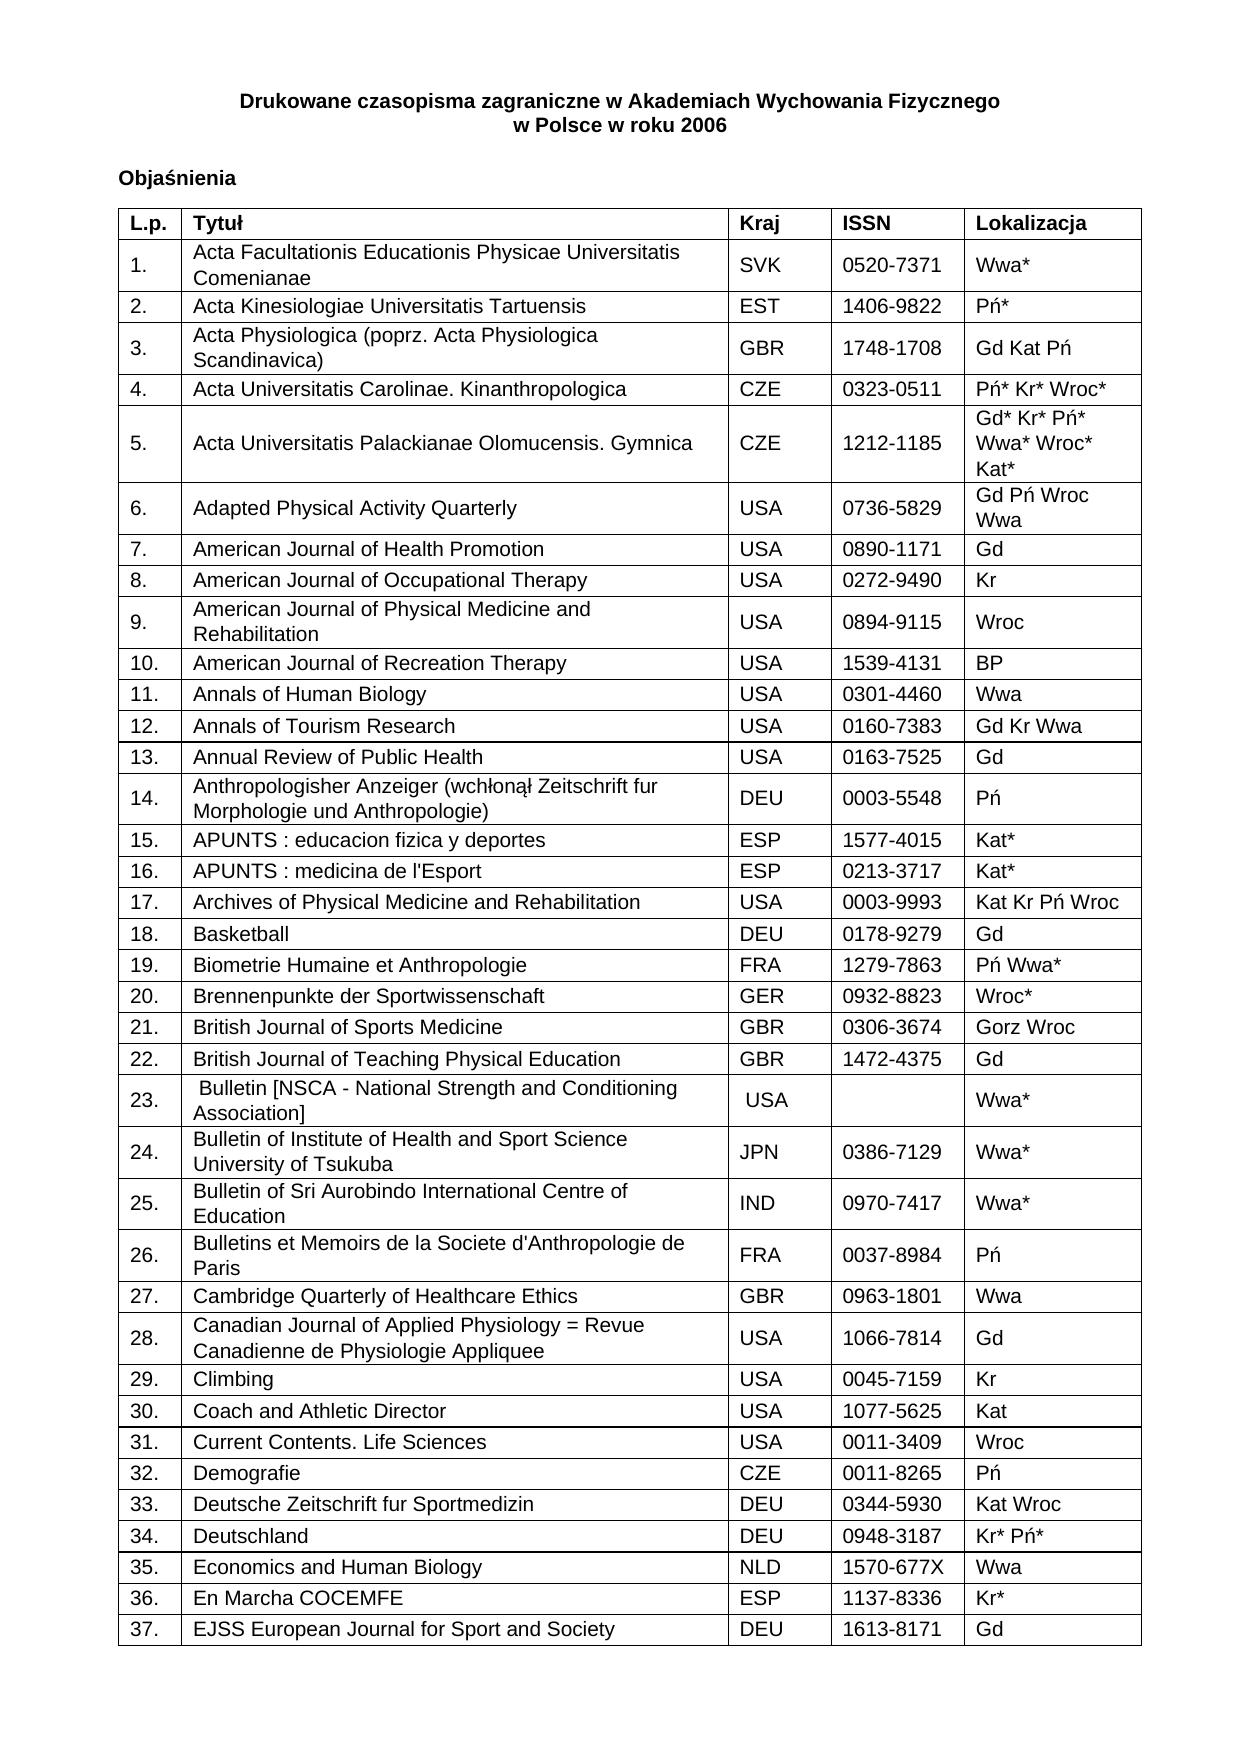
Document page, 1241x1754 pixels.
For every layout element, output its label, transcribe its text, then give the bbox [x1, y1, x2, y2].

table_cell Gd [965, 1044, 1141, 1074]
table_cell Wwa* [965, 1075, 1141, 1126]
table_cell 2. [119, 292, 181, 322]
table_cell 1406-9822 [832, 292, 964, 322]
table_cell APUNTS : educacion fizica y deportes [182, 825, 728, 856]
table_cell 0736-5829 [832, 483, 964, 533]
table_cell 1577-4015 [832, 825, 964, 856]
table_cell Pń* Kr* Wroc* [965, 375, 1141, 405]
table_cell Gd [965, 1313, 1141, 1364]
table_cell 0003-9993 [832, 888, 964, 918]
table_cell Archives of Physical Medicine and Rehabilitation [182, 888, 728, 918]
table_cell Pń* [965, 292, 1141, 322]
table_cell APUNTS : medicina de l'Esport [182, 857, 728, 887]
table_cell Wroc* [965, 982, 1141, 1012]
table_cell FRA [729, 950, 831, 981]
table_cell ESP [729, 857, 831, 887]
table_header Lokalizacja [965, 209, 1141, 239]
table_cell 1077-5625 [832, 1396, 964, 1426]
table_cell USA [729, 1313, 831, 1364]
table_cell 0970-7417 [832, 1179, 964, 1229]
table_cell 0160-7383 [832, 711, 964, 741]
table_cell USA [729, 535, 831, 565]
table_cell 0301-4460 [832, 680, 964, 710]
table_cell 4. [119, 375, 181, 405]
table_cell 5. [119, 406, 181, 482]
table_cell 0890-1171 [832, 535, 964, 565]
text Drukowane czasopisma zagraniczne w Akademiach Wychowania Fizycznego w Polsce w roku 2006 [118, 89, 1122, 137]
table_cell FRA [729, 1230, 831, 1281]
table_cell 0011-8265 [832, 1459, 964, 1489]
table_cell American Journal of Recreation Therapy [182, 649, 728, 679]
table_cell American Journal of Occupational Therapy [182, 566, 728, 596]
table_cell USA [729, 888, 831, 918]
table_cell 0932-8823 [832, 982, 964, 1012]
table_cell Brennenpunkte der Sportwissenschaft [182, 982, 728, 1012]
table_cell 0386-7129 [832, 1127, 964, 1178]
text Objaśnienia [118, 166, 1122, 190]
table_cell Coach and Athletic Director [182, 1396, 728, 1426]
table_cell British Journal of Teaching Physical Education [182, 1044, 728, 1074]
table_cell 7. [119, 535, 181, 565]
table_cell Annual Review of Public Health [182, 743, 728, 773]
table_cell 0213-3717 [832, 857, 964, 887]
table_cell Kr [965, 1365, 1141, 1395]
table_cell Kr* Pń* [965, 1521, 1141, 1551]
table_cell GBR [729, 323, 831, 373]
table_cell 0272-9490 [832, 566, 964, 596]
table_cell Deutsche Zeitschrift fur Sportmedizin [182, 1490, 728, 1520]
table_cell Gorz Wroc [965, 1013, 1141, 1043]
table_cell Pń [965, 1459, 1141, 1489]
table_cell NLD [729, 1553, 831, 1583]
table_cell Acta Kinesiologiae Universitatis Tartuensis [182, 292, 728, 322]
table_cell Annals of Human Biology [182, 680, 728, 710]
table_cell En Marcha COCEMFE [182, 1584, 728, 1614]
table_cell Bulletin of Institute of Health and Sport Science University of Tsukuba [182, 1127, 728, 1178]
table_cell USA [729, 1428, 831, 1458]
table_cell BP [965, 649, 1141, 679]
table_cell 1137-8336 [832, 1584, 964, 1614]
table_cell Gd Kr Wwa [965, 711, 1141, 741]
table_cell Cambridge Quarterly of Healthcare Ethics [182, 1282, 728, 1312]
table_header L.p. [119, 209, 181, 239]
table_cell 9. [119, 597, 181, 648]
table_cell 0163-7525 [832, 743, 964, 773]
table_cell Annals of Tourism Research [182, 711, 728, 741]
table_cell 3. [119, 323, 181, 373]
table_cell DEU [729, 1615, 831, 1645]
table_cell 24. [119, 1127, 181, 1178]
table_cell 29. [119, 1365, 181, 1395]
table_cell 0003-5548 [832, 774, 964, 824]
table_cell 0306-3674 [832, 1013, 964, 1043]
table_cell 11. [119, 680, 181, 710]
table_cell Deutschland [182, 1521, 728, 1551]
table_cell Acta Universitatis Carolinae. Kinanthropologica [182, 375, 728, 405]
table_cell Wwa [965, 680, 1141, 710]
table_cell 1539-4131 [832, 649, 964, 679]
table_cell 27. [119, 1282, 181, 1312]
table_cell Gd Kat Pń [965, 323, 1141, 373]
table_cell Pń Wwa* [965, 950, 1141, 981]
table_cell Acta Physiologica (poprz. Acta Physiologica Scandinavica) [182, 323, 728, 373]
table_cell CZE [729, 406, 831, 482]
table_cell 17. [119, 888, 181, 918]
table_cell 23. [119, 1075, 181, 1126]
table_cell Pń [965, 1230, 1141, 1281]
table_cell 0178-9279 [832, 919, 964, 949]
table_cell Pń [965, 774, 1141, 824]
table_cell 37. [119, 1615, 181, 1645]
table_cell Demografie [182, 1459, 728, 1489]
table_cell 32. [119, 1459, 181, 1489]
table_cell GBR [729, 1013, 831, 1043]
table_cell Gd [965, 919, 1141, 949]
table_cell 21. [119, 1013, 181, 1043]
table_cell Current Contents. Life Sciences [182, 1428, 728, 1458]
table_cell 0344-5930 [832, 1490, 964, 1520]
table_cell IND [729, 1179, 831, 1229]
table_cell 0948-3187 [832, 1521, 964, 1551]
table_cell 0894-9115 [832, 597, 964, 648]
table_cell 0963-1801 [832, 1282, 964, 1312]
table_cell USA [729, 483, 831, 533]
table_cell 0520-7371 [832, 240, 964, 291]
table_cell Wroc [965, 1428, 1141, 1458]
table_cell 15. [119, 825, 181, 856]
table_cell DEU [729, 1521, 831, 1551]
table_cell 30. [119, 1396, 181, 1426]
table_cell USA [729, 711, 831, 741]
table_cell Kat Kr Pń Wroc [965, 888, 1141, 918]
table_cell Kr [965, 566, 1141, 596]
table_cell Wwa* [965, 240, 1141, 291]
table_cell 13. [119, 743, 181, 773]
table_cell Anthropologisher Anzeiger (wchłonął Zeitschrift fur Morphologie und Anthropologie) [182, 774, 728, 824]
table_cell GBR [729, 1044, 831, 1074]
table_cell 0037-8984 [832, 1230, 964, 1281]
table_cell DEU [729, 774, 831, 824]
table_cell Kat* [965, 825, 1141, 856]
table_cell American Journal of Health Promotion [182, 535, 728, 565]
table_cell Kat [965, 1396, 1141, 1426]
table_cell British Journal of Sports Medicine [182, 1013, 728, 1043]
table_cell Wwa [965, 1282, 1141, 1312]
table_cell 1613-8171 [832, 1615, 964, 1645]
table_cell 12. [119, 711, 181, 741]
table_cell 1212-1185 [832, 406, 964, 482]
table_cell USA [729, 1396, 831, 1426]
table_cell Acta Facultationis Educationis Physicae Universitatis Comenianae [182, 240, 728, 291]
table_cell USA [729, 1365, 831, 1395]
table_cell 20. [119, 982, 181, 1012]
table_cell Biometrie Humaine et Anthropologie [182, 950, 728, 981]
table_cell USA [729, 1075, 831, 1126]
table_cell USA [729, 566, 831, 596]
table_cell Wwa* [965, 1127, 1141, 1178]
table_cell 19. [119, 950, 181, 981]
table_cell DEU [729, 1490, 831, 1520]
table_cell Climbing [182, 1365, 728, 1395]
table_cell Basketball [182, 919, 728, 949]
table_cell 25. [119, 1179, 181, 1229]
table_cell Canadian Journal of Applied Physiology = Revue Canadienne de Physiologie Appliquee [182, 1313, 728, 1364]
table_cell CZE [729, 375, 831, 405]
table_cell USA [729, 743, 831, 773]
table_cell 26. [119, 1230, 181, 1281]
table_cell Economics and Human Biology [182, 1553, 728, 1583]
table_cell 33. [119, 1490, 181, 1520]
table_cell 1570-677X [832, 1553, 964, 1583]
table_cell JPN [729, 1127, 831, 1178]
table_cell [832, 1075, 964, 1126]
table_cell 18. [119, 919, 181, 949]
table_cell USA [729, 680, 831, 710]
table_cell 8. [119, 566, 181, 596]
table_cell Wroc [965, 597, 1141, 648]
table_cell SVK [729, 240, 831, 291]
table_cell ESP [729, 1584, 831, 1614]
table_cell DEU [729, 919, 831, 949]
table_cell Kat* [965, 857, 1141, 887]
table_cell EJSS European Journal for Sport and Society [182, 1615, 728, 1645]
table_cell 0323-0511 [832, 375, 964, 405]
table_cell Gd Pń Wroc Wwa [965, 483, 1141, 533]
table_cell 0011-3409 [832, 1428, 964, 1458]
table_cell USA [729, 597, 831, 648]
table_header Tytuł [182, 209, 728, 239]
table_cell Bulletins et Memoirs de la Societe d'Anthropologie de Paris [182, 1230, 728, 1281]
table_cell Gd* Kr* Pń* Wwa* Wroc* Kat* [965, 406, 1141, 482]
table_cell Gd [965, 743, 1141, 773]
table_cell 14. [119, 774, 181, 824]
table_cell GBR [729, 1282, 831, 1312]
table_cell 16. [119, 857, 181, 887]
table_cell Bulletin of Sri Aurobindo International Centre of Education [182, 1179, 728, 1229]
table_cell EST [729, 292, 831, 322]
table_cell Wwa [965, 1553, 1141, 1583]
table_cell 31. [119, 1428, 181, 1458]
table_cell 1066-7814 [832, 1313, 964, 1364]
table_cell Adapted Physical Activity Quarterly [182, 483, 728, 533]
table_cell 6. [119, 483, 181, 533]
table_cell Wwa* [965, 1179, 1141, 1229]
table_cell Kat Wroc [965, 1490, 1141, 1520]
table_header Kraj [729, 209, 831, 239]
table_cell 1472-4375 [832, 1044, 964, 1074]
table_cell Acta Universitatis Palackianae Olomucensis. Gymnica [182, 406, 728, 482]
table_cell 34. [119, 1521, 181, 1551]
table_cell 1279-7863 [832, 950, 964, 981]
table_cell Kr* [965, 1584, 1141, 1614]
table_cell Gd [965, 1615, 1141, 1645]
table_cell USA [729, 649, 831, 679]
table_cell ESP [729, 825, 831, 856]
table_cell 1. [119, 240, 181, 291]
table_cell American Journal of Physical Medicine and Rehabilitation [182, 597, 728, 648]
table_cell 10. [119, 649, 181, 679]
table_cell GER [729, 982, 831, 1012]
table_cell 1748-1708 [832, 323, 964, 373]
table_cell 36. [119, 1584, 181, 1614]
table_cell Bulletin [NSCA - National Strength and Conditioning Association] [182, 1075, 728, 1126]
table_cell 0045-7159 [832, 1365, 964, 1395]
table_header ISSN [832, 209, 964, 239]
table_cell 35. [119, 1553, 181, 1583]
table_cell Gd [965, 535, 1141, 565]
table_cell 22. [119, 1044, 181, 1074]
table_cell 28. [119, 1313, 181, 1364]
table_cell CZE [729, 1459, 831, 1489]
